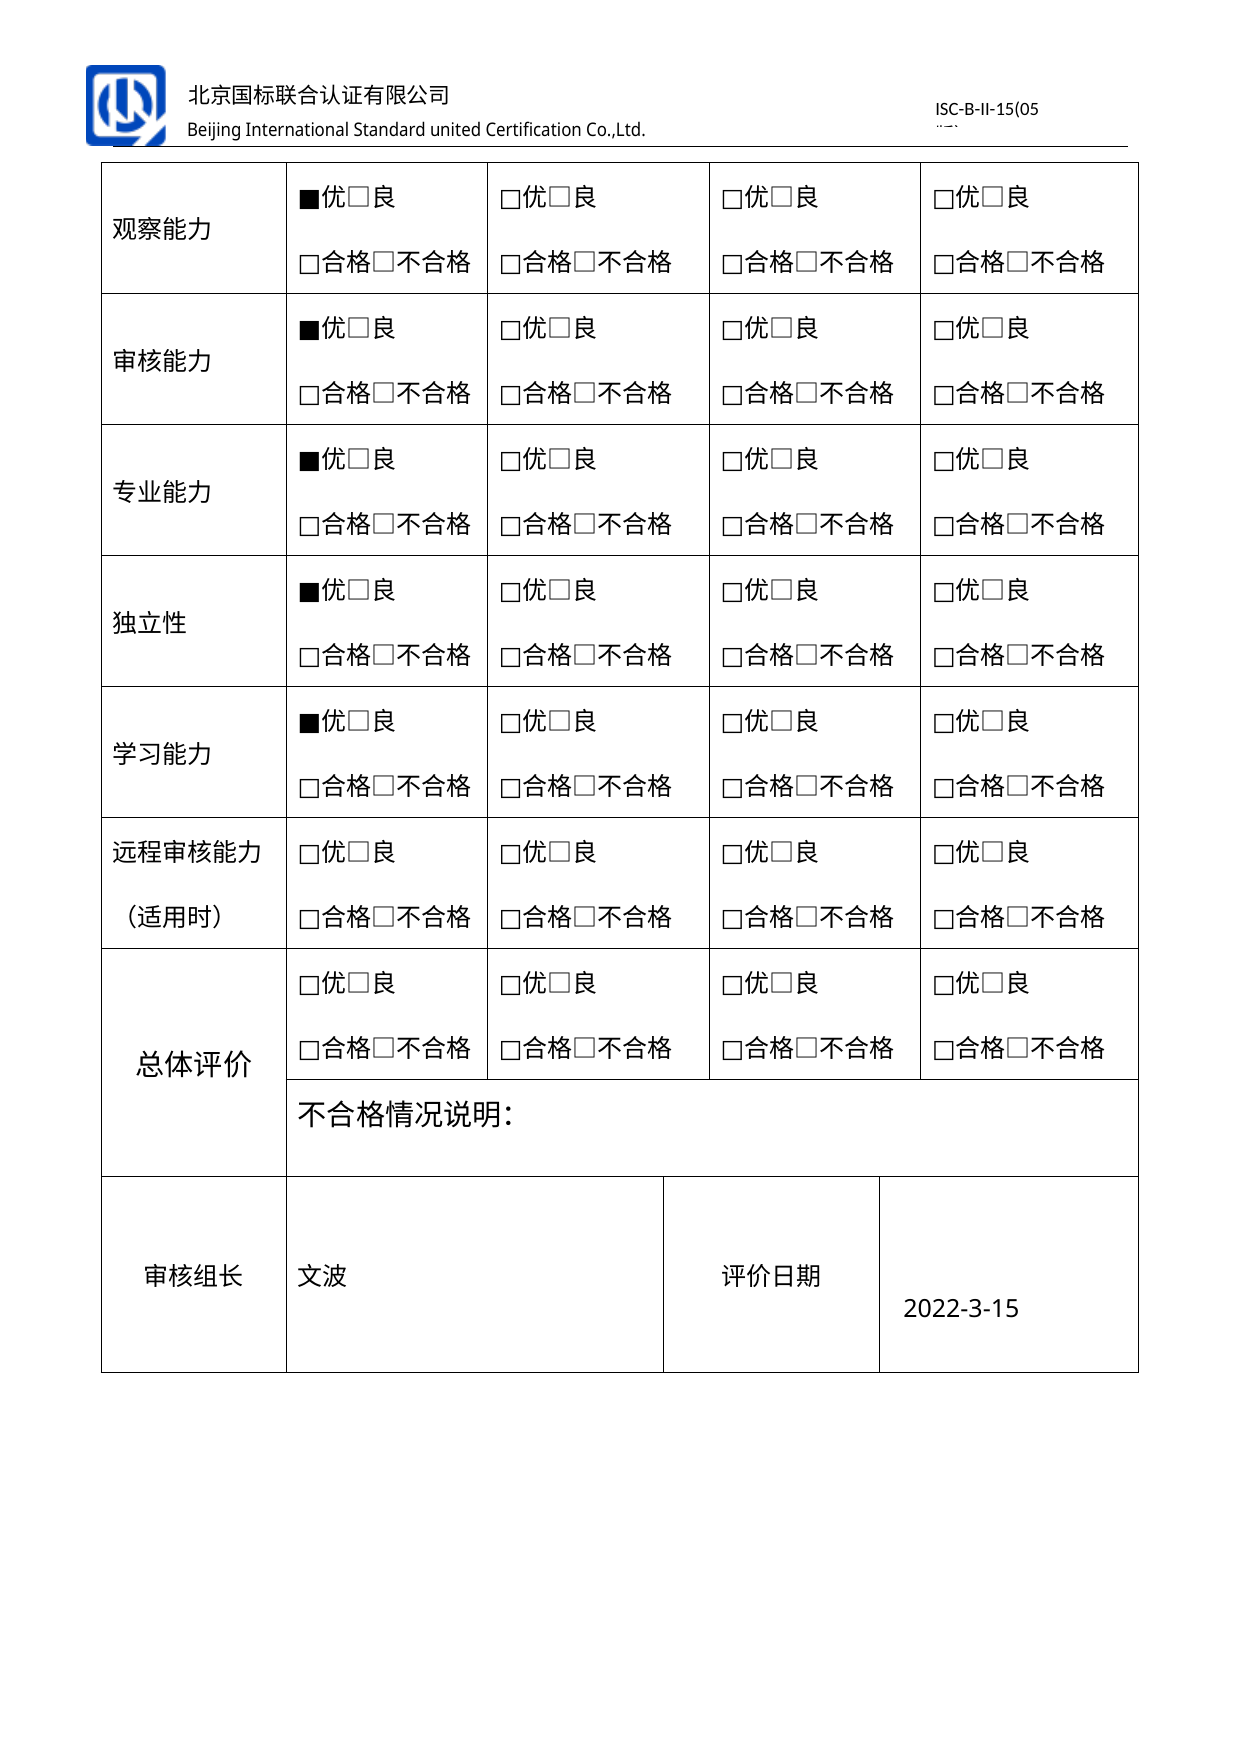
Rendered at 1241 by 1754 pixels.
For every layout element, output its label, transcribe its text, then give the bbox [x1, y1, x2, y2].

table_cell 观察能力 [102, 163, 286, 293]
table_cell □优□良 □合格□不合格 [710, 294, 920, 424]
picture [86, 65, 166, 146]
table_cell □优□良 □合格□不合格 [921, 687, 1138, 817]
table_cell □优□良 □合格□不合格 [488, 163, 709, 293]
table_cell □优□良 □合格□不合格 [710, 425, 920, 555]
table_cell 远程审核能力 （适用时） [102, 818, 286, 948]
table_cell □优□良 □合格□不合格 [921, 818, 1138, 948]
table_cell □优□良 □合格□不合格 [710, 163, 920, 293]
table_cell 专业能力 [102, 425, 286, 555]
table_cell □优□良 □合格□不合格 [921, 949, 1138, 1079]
table_cell 文波 [287, 1177, 663, 1372]
table_cell □优□良 □合格□不合格 [488, 425, 709, 555]
table_cell □优□良 □合格□不合格 [710, 556, 920, 686]
table_cell ■优□良 □合格□不合格 [287, 294, 487, 424]
table_cell □优□良 □合格□不合格 [488, 949, 709, 1079]
table_cell 评价日期 [664, 1177, 879, 1372]
table_cell □优□良 □合格□不合格 [710, 949, 920, 1079]
table_cell 不合格情况说明： [287, 1080, 1138, 1176]
table_cell □优□良 □合格□不合格 [710, 687, 920, 817]
table_cell □优□良 □合格□不合格 [921, 425, 1138, 555]
table_cell □优□良 □合格□不合格 [287, 949, 487, 1079]
table_cell ■优□良 □合格□不合格 [287, 163, 487, 293]
table_cell ■优□良 □合格□不合格 [287, 556, 487, 686]
table_cell □优□良 □合格□不合格 [921, 163, 1138, 293]
table_cell □优□良 □合格□不合格 [921, 294, 1138, 424]
table_cell □优□良 □合格□不合格 [488, 818, 709, 948]
table_cell □优□良 □合格□不合格 [287, 818, 487, 948]
table_cell □优□良 □合格□不合格 [921, 556, 1138, 686]
table_cell □优□良 □合格□不合格 [488, 294, 709, 424]
table_cell ■优□良 □合格□不合格 [287, 687, 487, 817]
table_cell 独立性 [102, 556, 286, 686]
table_cell 2022-3-15 [880, 1177, 1138, 1372]
table_cell 学习能力 [102, 687, 286, 817]
table_cell 总体评价 [102, 949, 286, 1176]
table_cell 审核组长 [102, 1177, 286, 1372]
table_cell □优□良 □合格□不合格 [710, 818, 920, 948]
table_cell □优□良 □合格□不合格 [488, 556, 709, 686]
table_cell □优□良 □合格□不合格 [488, 687, 709, 817]
table_cell 审核能力 [102, 294, 286, 424]
table_cell ■优□良 □合格□不合格 [287, 425, 487, 555]
